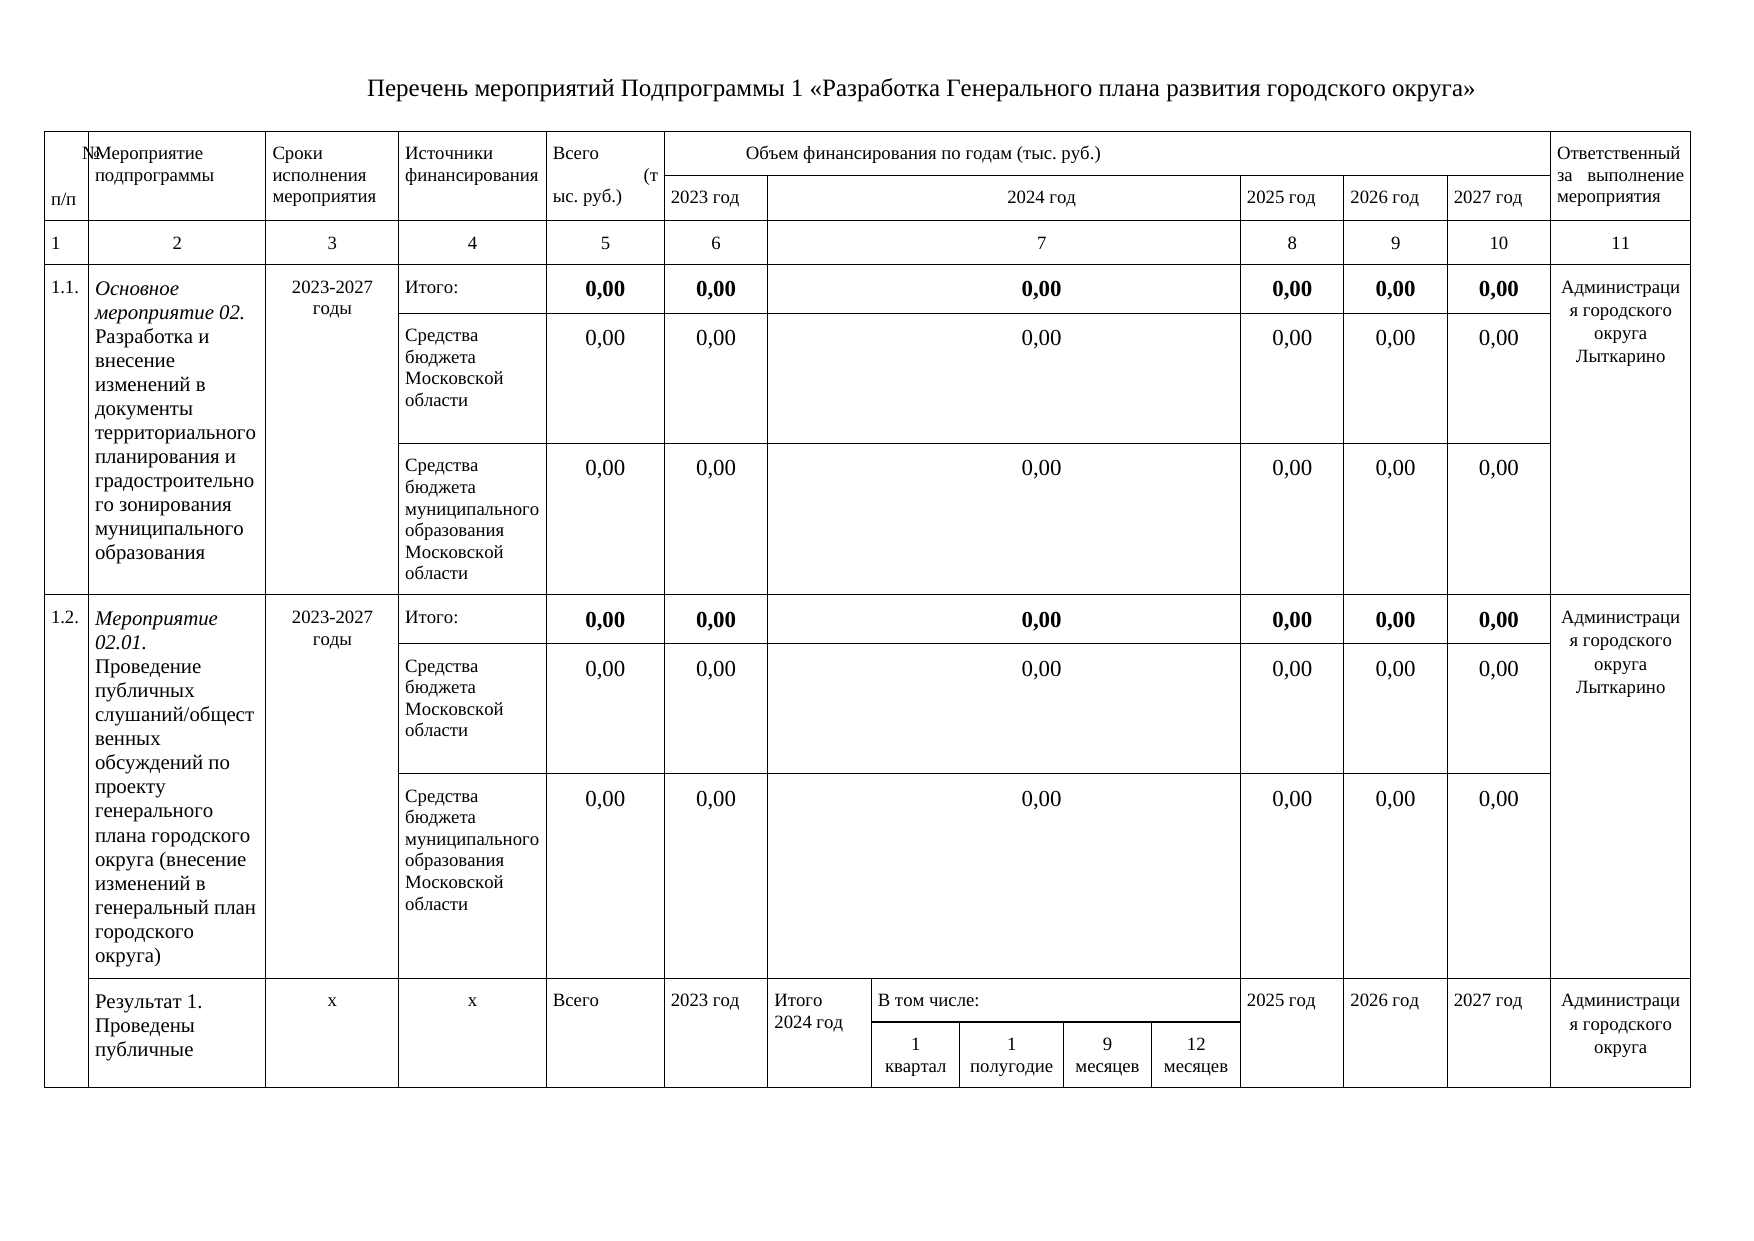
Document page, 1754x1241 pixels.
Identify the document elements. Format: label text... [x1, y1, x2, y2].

table_cell Средства бюджета Московской области [399, 644, 546, 773]
table_cell 0,00 [768, 444, 1240, 594]
table_cell 2023 год [665, 979, 767, 1087]
table_cell Администрация городского округа Лыткарино [1551, 595, 1690, 977]
table_cell 0,00 [665, 444, 767, 594]
table_cell 0,00 [768, 774, 1240, 977]
table_cell 0,00 [665, 644, 767, 773]
table_cell 0,00 [665, 595, 767, 643]
table_cell 9 месяцев [1064, 1023, 1151, 1087]
table_cell 0,00 [665, 774, 767, 977]
table_cell 2023 год [665, 176, 767, 220]
table_cell Администрация городского округа Лыткарино [1551, 265, 1690, 594]
table_cell Результат 1. Проведены публичные слушаний по проекту генерального плана (внесение изменений в генеральный план) городского округа, штука [89, 979, 265, 1087]
table_cell Всего [547, 979, 664, 1087]
table_cell 9 [1344, 221, 1447, 264]
table_cell 0,00 [768, 314, 1240, 443]
text Перечень мероприятий Подпрограммы 1 «Разработка Генерального плана развития городского округа» [118, 73, 1668, 102]
table_cell 0,00 [1344, 444, 1447, 594]
table_cell 2025 год [1241, 176, 1343, 220]
table_cell 0,00 [1241, 595, 1343, 643]
table_cell Мероприятие 02.01. Проведение публичных слушаний/общественных обсуждений по проекту генерального плана городского округа (внесение изменений в генеральный план городского округа) [89, 595, 265, 977]
table_cell 2027 год [1448, 979, 1550, 1087]
table_header Ответственный за выполнение мероприятия [1551, 132, 1690, 220]
table_cell 1 [45, 221, 88, 264]
table_cell 0,00 [1344, 774, 1447, 977]
table_cell 0,00 [1241, 644, 1343, 773]
table_cell 1 квартал [872, 1023, 959, 1087]
table_cell 0,00 [1448, 265, 1550, 312]
table_cell 4 [399, 221, 546, 264]
table_cell 0,00 [1448, 444, 1550, 594]
table_header № п/п [45, 132, 88, 220]
table_cell В том числе: [872, 979, 1240, 1021]
table_header Объем финансирования по годам (тыс. руб.) [665, 132, 1550, 174]
table_cell Средства бюджета Московской области [399, 314, 546, 443]
table_cell 0,00 [665, 265, 767, 312]
table_cell 12 месяцев [1152, 1023, 1240, 1087]
table_cell 0,00 [1241, 444, 1343, 594]
table_cell 0,00 [1448, 595, 1550, 643]
table_cell 2023-2027 годы [266, 265, 398, 594]
table_cell 0,00 [547, 595, 664, 643]
table_cell 0,00 [1344, 265, 1447, 312]
table_cell 1.1. [45, 265, 88, 594]
table_cell 2024 год [768, 176, 1240, 220]
table_cell 3 [266, 221, 398, 264]
table_cell х [399, 979, 546, 1087]
table_cell Итого: [399, 265, 546, 312]
table_cell 0,00 [1241, 774, 1343, 977]
table_header Источники финансирования [399, 132, 546, 220]
table_cell 0,00 [768, 595, 1240, 643]
table_cell 0,00 [547, 444, 664, 594]
table_cell 0,00 [665, 314, 767, 443]
table_cell 0,00 [1448, 774, 1550, 977]
table_cell 0,00 [768, 265, 1240, 312]
table_cell 0,00 [1241, 314, 1343, 443]
table_cell 5 [547, 221, 664, 264]
table_cell 1.2. [45, 595, 88, 1087]
table_header Мероприятие подпрограммы [89, 132, 265, 220]
table_cell 7 [768, 221, 1240, 264]
table_cell 11 [1551, 221, 1690, 264]
table_header Сроки исполнения мероприятия [266, 132, 398, 220]
table_cell 2027 год [1448, 176, 1550, 220]
table_cell 0,00 [547, 774, 664, 977]
table_cell 0,00 [1448, 644, 1550, 773]
table_cell 0,00 [1344, 644, 1447, 773]
table_cell Итого 2024 год [768, 979, 871, 1087]
table_cell 8 [1241, 221, 1343, 264]
table_cell 0,00 [1344, 314, 1447, 443]
table_cell 0,00 [547, 314, 664, 443]
table_cell 0,00 [1448, 314, 1550, 443]
table_cell Средства бюджета муниципального образования Московской области [399, 444, 546, 594]
table_cell 6 [665, 221, 767, 264]
table_cell 2023-2027 годы [266, 595, 398, 977]
table_cell 0,00 [768, 644, 1240, 773]
table_cell х [266, 979, 398, 1087]
table_cell 0,00 [547, 644, 664, 773]
table_cell 0,00 [1241, 265, 1343, 312]
table_cell 1 полугодие [960, 1023, 1063, 1087]
table_cell 10 [1448, 221, 1550, 264]
table_cell Основное мероприятие 02. Разработка и внесение изменений в документы территориального планирования и градостроительного зонирования муниципального образования [89, 265, 265, 594]
table_cell Средства бюджета муниципального образования Московской области [399, 774, 546, 977]
table_cell 2025 год [1241, 979, 1343, 1087]
table_cell 0,00 [1344, 595, 1447, 643]
table_cell Итого: [399, 595, 546, 643]
table_cell 2 [89, 221, 265, 264]
table_cell 2026 год [1344, 979, 1447, 1087]
table_cell 0,00 [547, 265, 664, 312]
table_header Всего (тыс. руб.) [547, 132, 664, 220]
table_cell 2026 год [1344, 176, 1447, 220]
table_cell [1551, 979, 1690, 1087]
